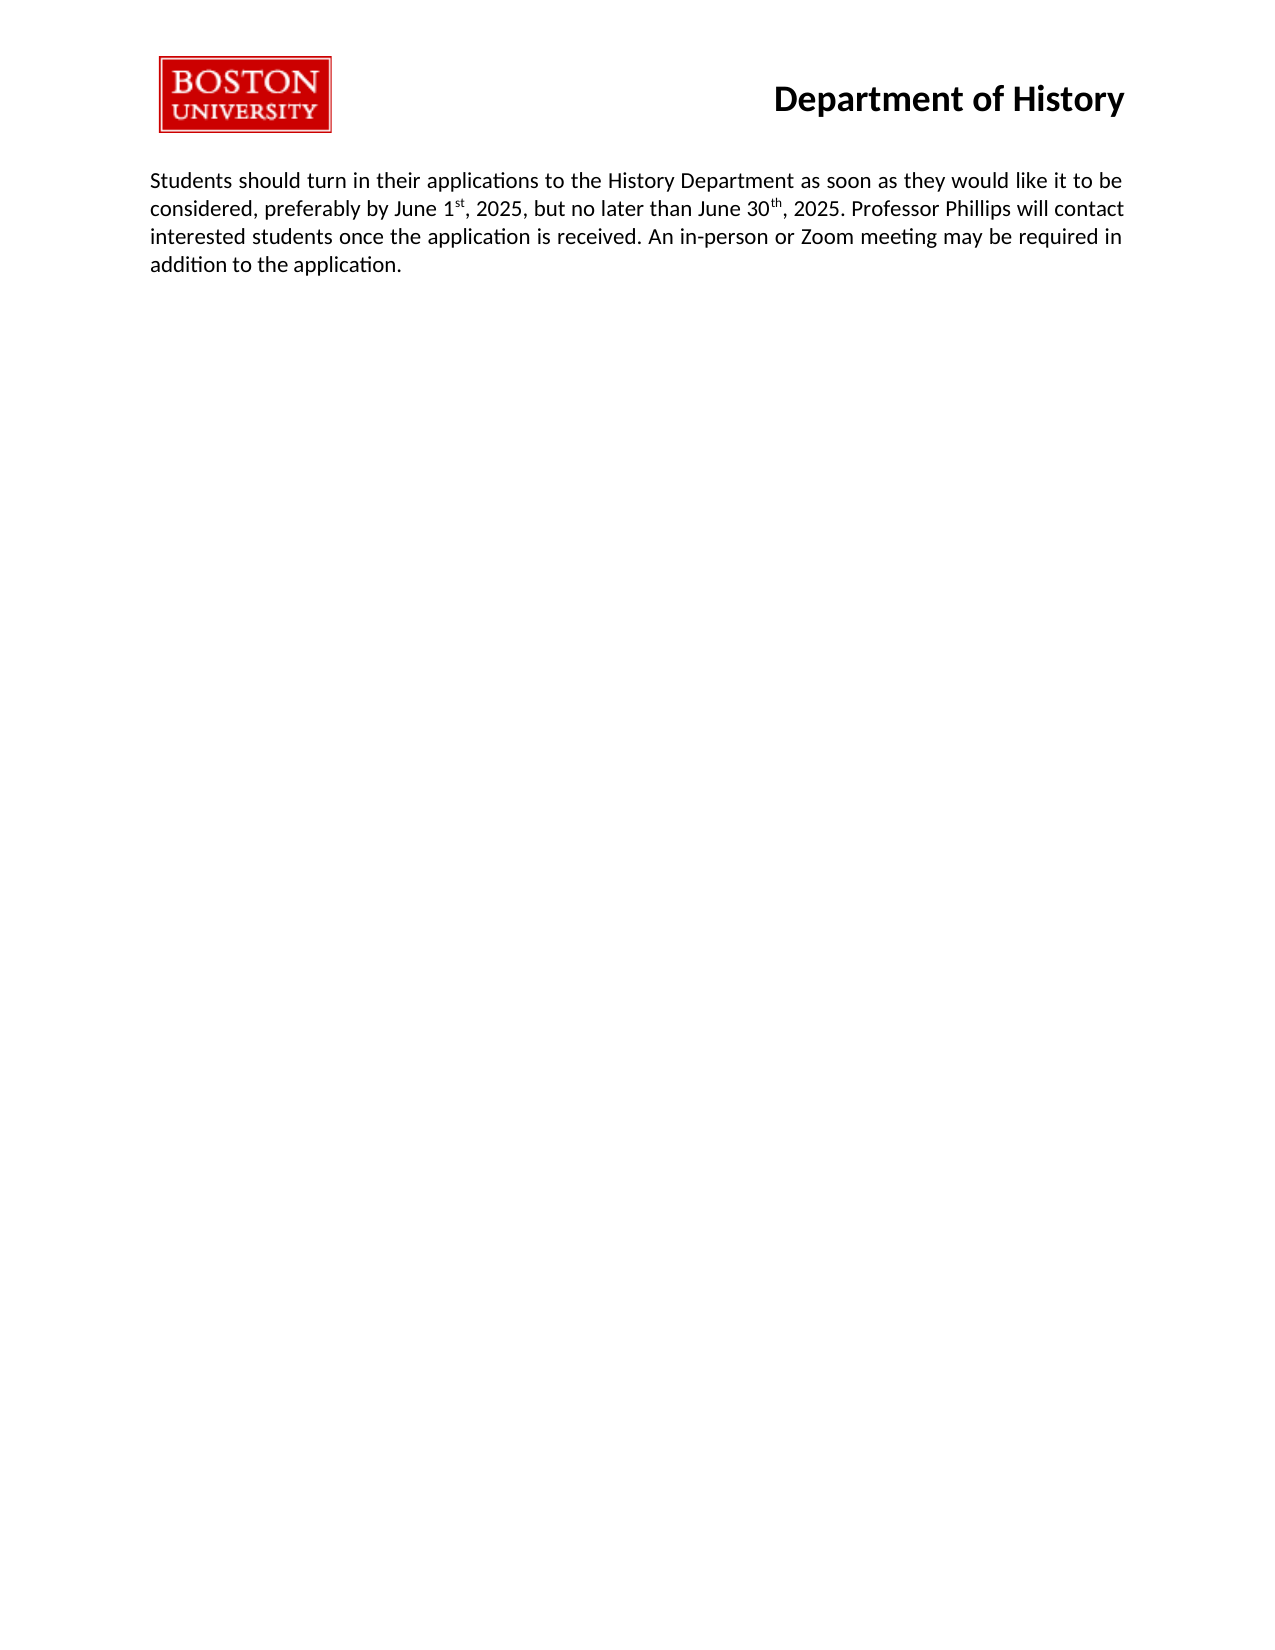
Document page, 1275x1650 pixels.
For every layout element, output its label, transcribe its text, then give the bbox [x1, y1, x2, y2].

text Students should turn in their applications to the History Department as soon as they would like it to be considered, preferably by June 1st, 2025, but no later than June 30th, 2025. Professor Phillips will contact interested students once the application is received. An in-person or Zoom meeting may be required in addition to the application. [150, 166, 1125, 278]
